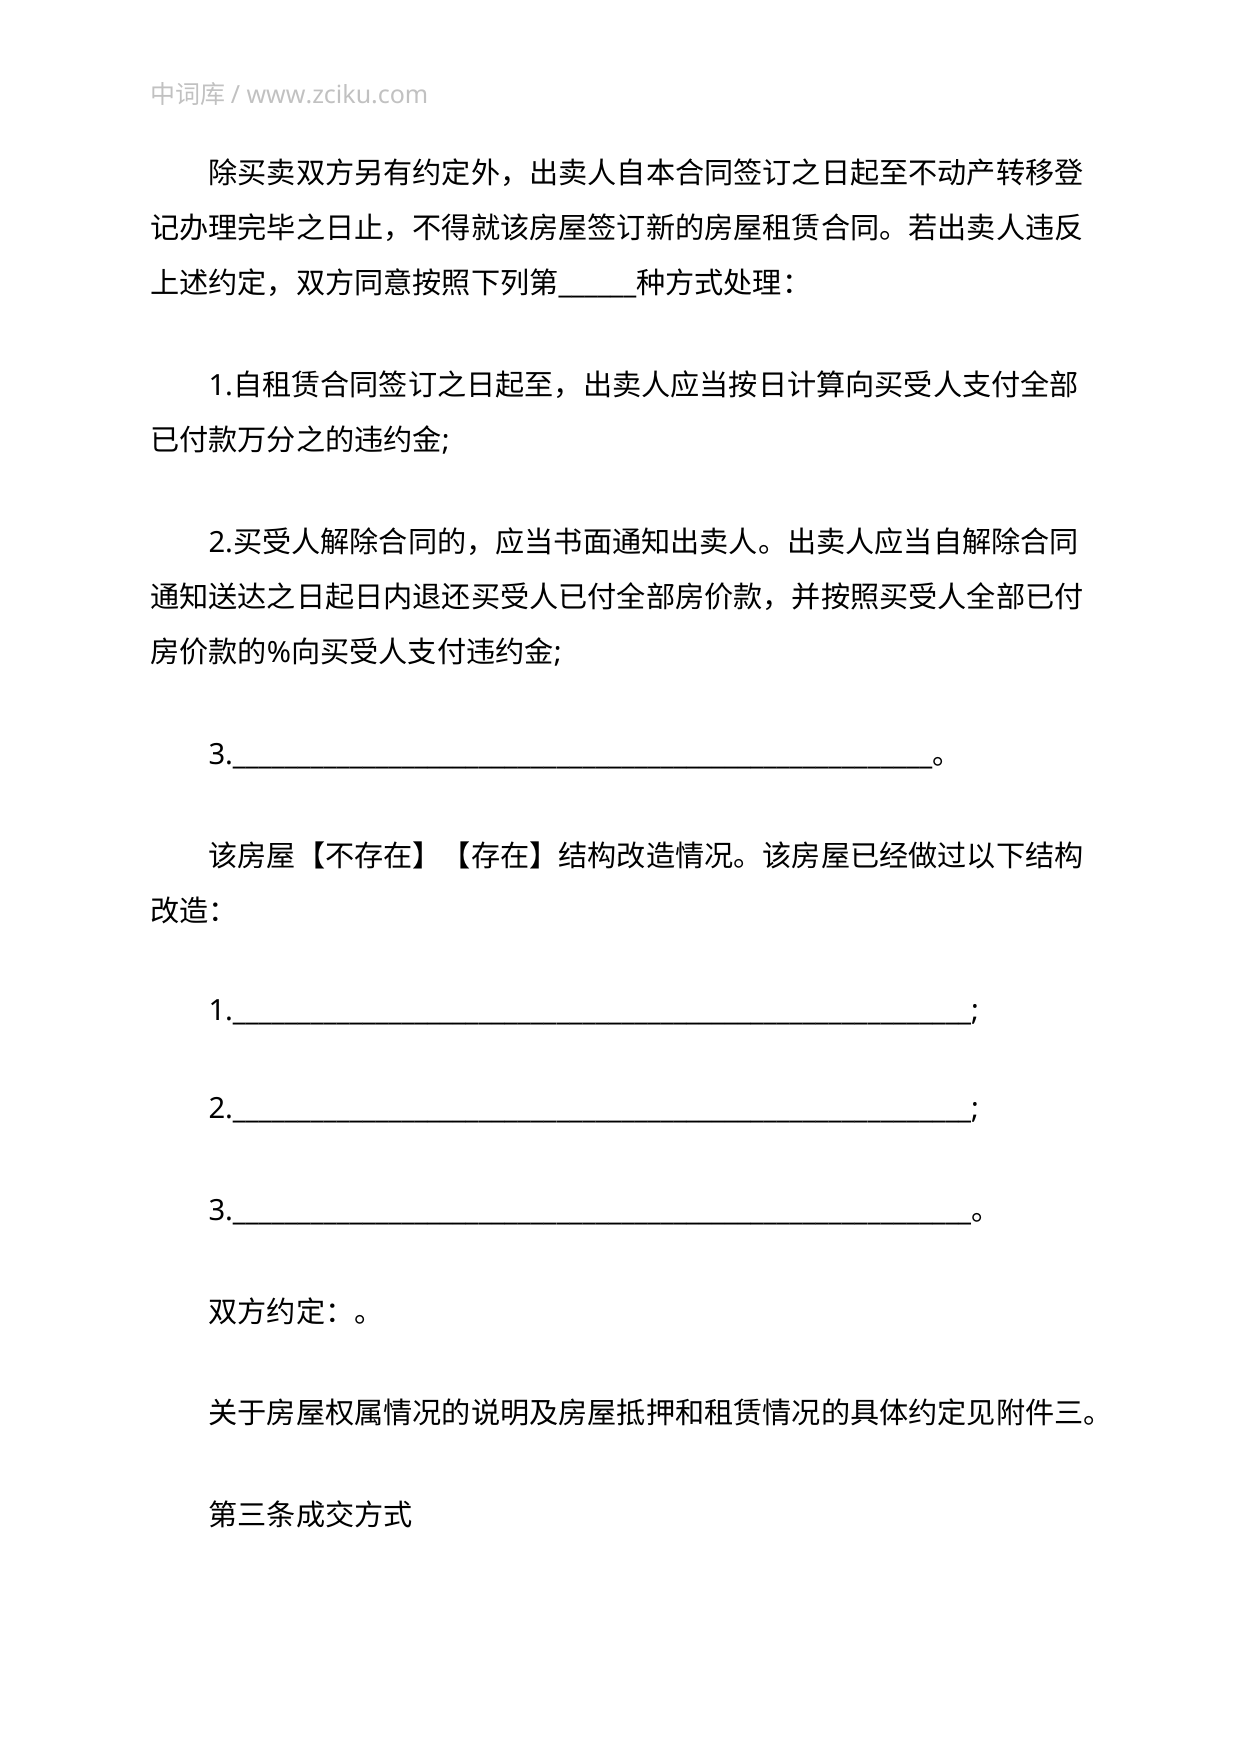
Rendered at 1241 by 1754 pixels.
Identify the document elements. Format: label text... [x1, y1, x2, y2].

text 2._________________________________________________________; [150, 1088, 1090, 1127]
text 该房屋【不存在】【存在】结构改造情况。该房屋已经做过以下结构改造： [150, 833, 1090, 930]
text 双方约定：。 [150, 1288, 1090, 1330]
text 关于房屋权属情况的说明及房屋抵押和租赁情况的具体约定见附件三。 [150, 1390, 1090, 1432]
text 1.自租赁合同签订之日起至，出卖人应当按日计算向买受人支付全部已付款万分之的违约金; [150, 362, 1090, 459]
text 1._________________________________________________________; [150, 989, 1090, 1029]
text 除买卖双方另有约定外，出卖人自本合同签订之日起至不动产转移登记办理完毕之日止，不得就该房屋签订新的房屋租赁合同。若出卖人违反上述约定，双方同意按照下列第______种方式处理： [150, 150, 1090, 302]
text 3._________________________________________________________。 [150, 1186, 1090, 1228]
text 2.买受人解除合同的，应当书面通知出卖人。出卖人应当自解除合同通知送达之日起日内退还买受人已付全部房价款，并按照买受人全部已付房价款的%向买受人支付违约金; [150, 519, 1090, 671]
text 第三条成交方式 [150, 1492, 1090, 1534]
text 3.______________________________________________________。 [150, 731, 1090, 773]
